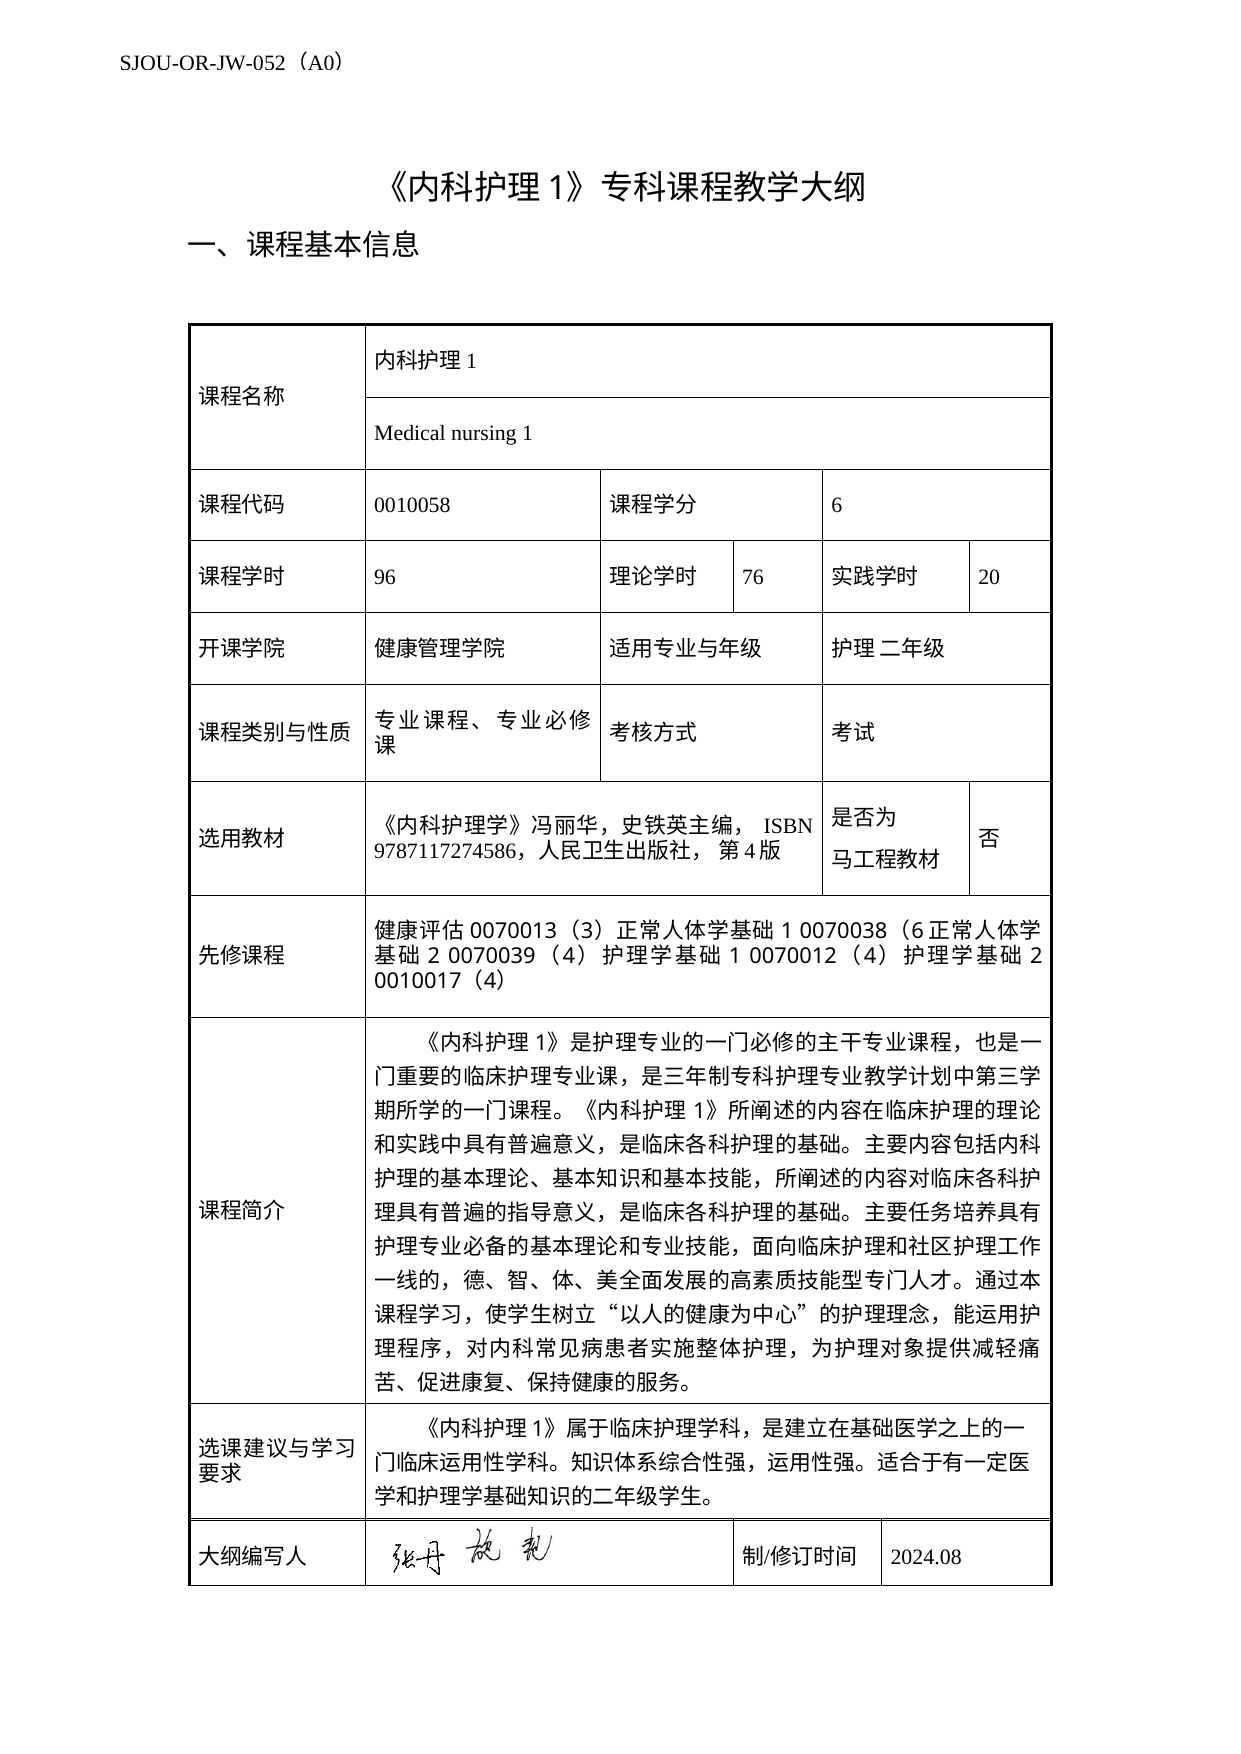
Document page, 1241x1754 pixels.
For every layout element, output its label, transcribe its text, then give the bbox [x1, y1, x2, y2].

table_cell 《内科护理1》是护理专业的一门必修的主干专业课程，也是一门重要的临床护理专业课，是三年制专科护理专业教学计划中第三学期所学的一门课程。《内科护理1》所阐述的内容在临床护理的理论和实践中具有普遍意义，是临床各科护理的基础。主要内容包括内科护理的基本理论、基本知识和基本技能，所阐述的内容对临床各科护理具有普遍的指导意义，是临床各科护理的基础。主要任务培养具有护理专业必备的基本理论和专业技能，面向临床护理和社区护理工作一线的，德、智、体、美全面发展的高素质技能型专门人才。通过本课程学习，使学生树立“以人的健康为中心”的护理理念，能运用护理程序，对内科常见病患者实施整体护理，为护理对象提供减轻痛苦、促进康复、保持健康的服务。 [366, 1018, 1050, 1403]
text 《内科护理1》专科课程教学大纲 [187, 179, 1053, 204]
table_cell 健康评估0070013（3）正常人体学基础1 0070038（6正常人体学基础2 0070039（4）护理学基础1 0070012（4）护理学基础2 0010017（4） [366, 896, 1050, 1017]
table_cell 理论学时 [601, 541, 733, 612]
table_cell 实践学时 [823, 541, 969, 612]
table_cell 是否为 马工程教材 [823, 782, 969, 895]
table_cell 选课建议与学习要求 [191, 1404, 365, 1518]
table_cell 课程简介 [191, 1018, 365, 1403]
table_cell 课程代码 [191, 470, 365, 540]
table_cell 制/修订时间 [734, 1521, 881, 1585]
table_cell 20 [970, 541, 1050, 612]
table_cell 《内科护理1》属于临床护理学科，是建立在基础医学之上的一门临床运用性学科。知识体系综合性强，运用性强。适合于有一定医学和护理学基础知识的二年级学生。 [366, 1404, 1050, 1518]
table_cell 开课学院 [191, 613, 365, 684]
table_cell 大纲编写人 [191, 1521, 365, 1585]
table_cell 76 [734, 541, 822, 612]
table_cell 课程学时 [191, 541, 365, 612]
text 一、课程基本信息 [187, 221, 1053, 263]
table_cell 选用教材 [191, 782, 365, 895]
table_cell 护理 二年级 [823, 613, 1050, 684]
table_header 内科护理1 [366, 326, 1050, 397]
table_cell 考试 [823, 685, 1050, 781]
table_cell 2024.08 [882, 1521, 1050, 1585]
table_cell 否 [970, 782, 1050, 895]
table_cell 课程类别与性质 [191, 685, 365, 781]
table_cell 96 [366, 541, 600, 612]
table_cell 考核方式 [601, 685, 822, 781]
table_cell 0010058 [366, 470, 600, 540]
table_cell 专业课程、专业必修课 [366, 685, 600, 781]
table_cell 适用专业与年级 [601, 613, 822, 684]
table_cell [366, 1521, 733, 1585]
picture [461, 1527, 554, 1564]
table_cell Medical nursing 1 [366, 398, 1050, 468]
table_cell 课程学分 [601, 470, 822, 540]
table_cell 6 [823, 470, 1050, 540]
table_cell 先修课程 [191, 896, 365, 1017]
table_header 课程名称 [191, 326, 365, 468]
table_cell 健康管理学院 [366, 613, 600, 684]
table_cell 《内科护理学》冯丽华，史铁英主编， ISBN 9787117274586，人民卫生出版社， 第4版 [366, 782, 822, 895]
